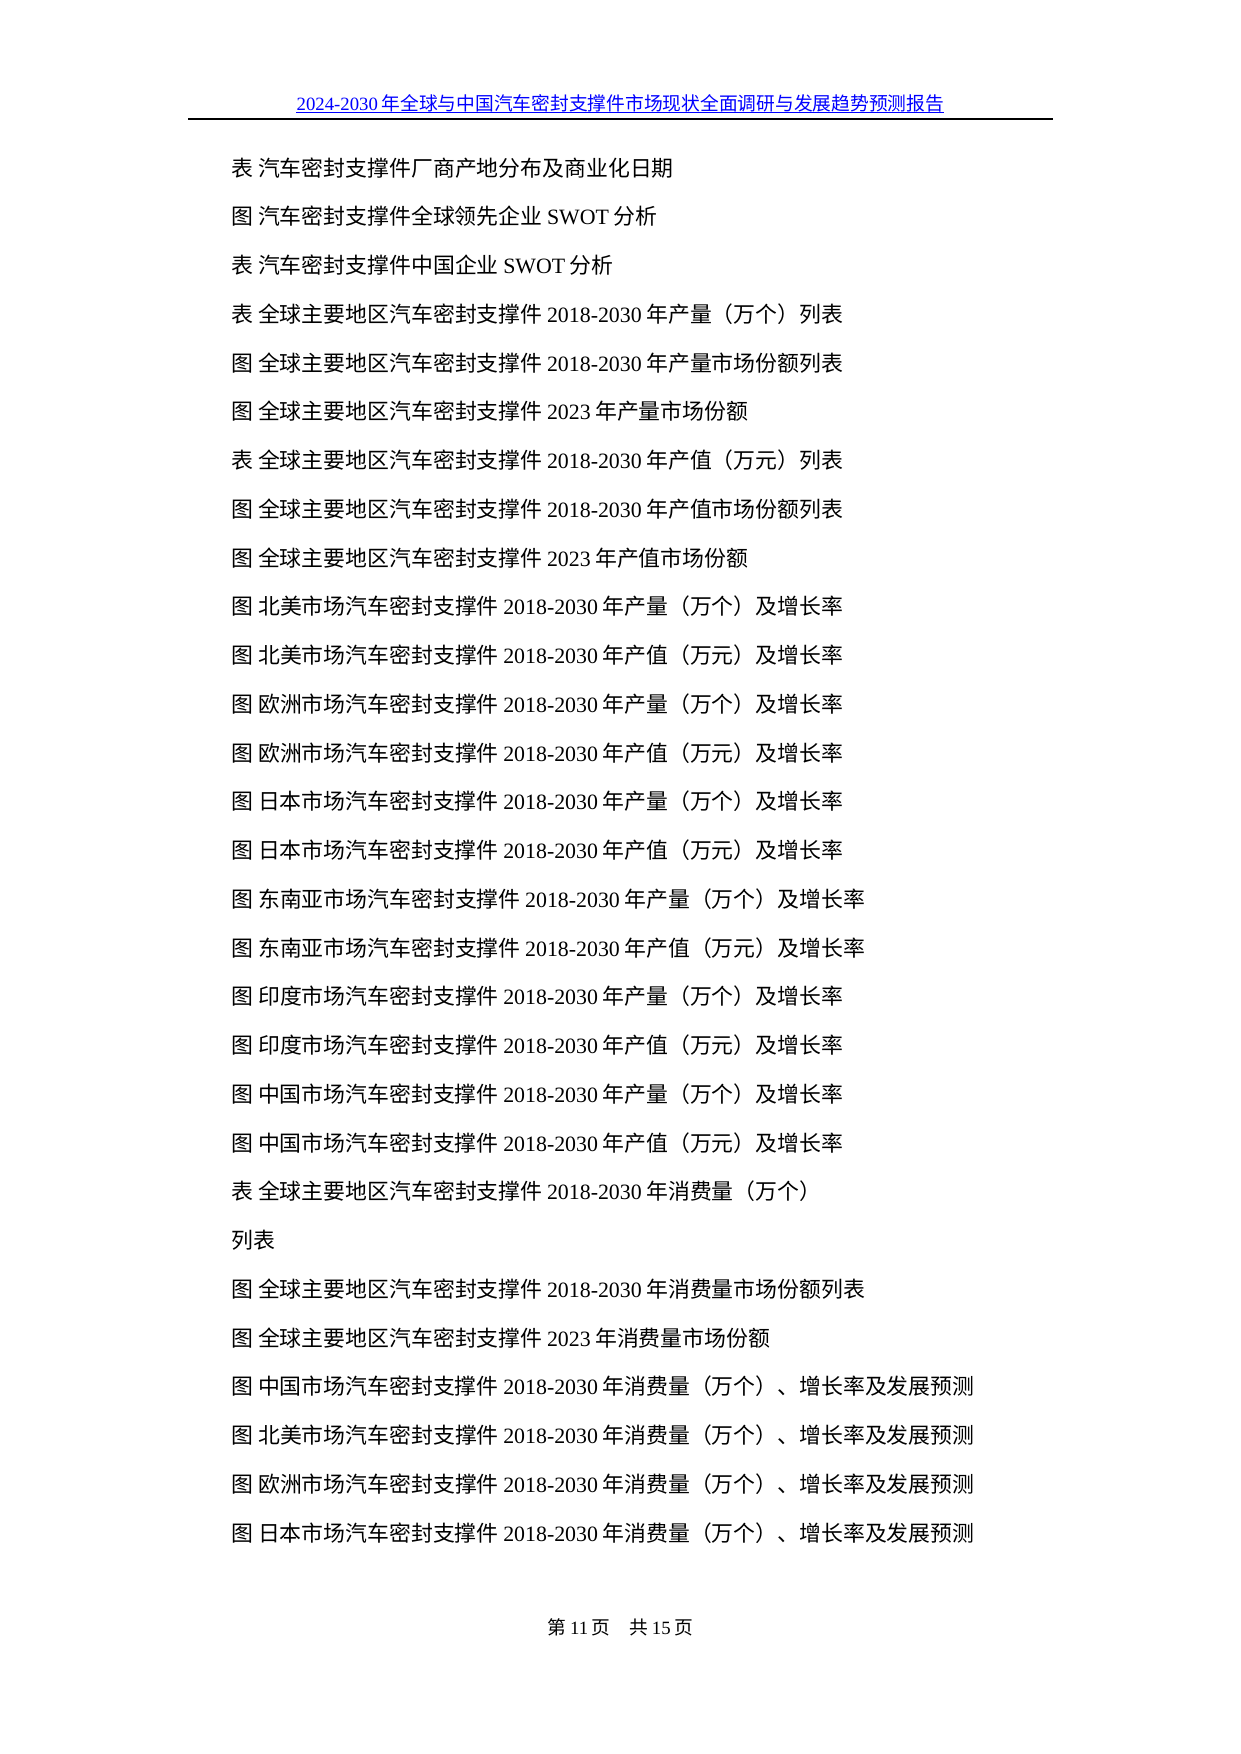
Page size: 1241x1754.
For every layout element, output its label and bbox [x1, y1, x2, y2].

text [187, 150, 1053, 1548]
